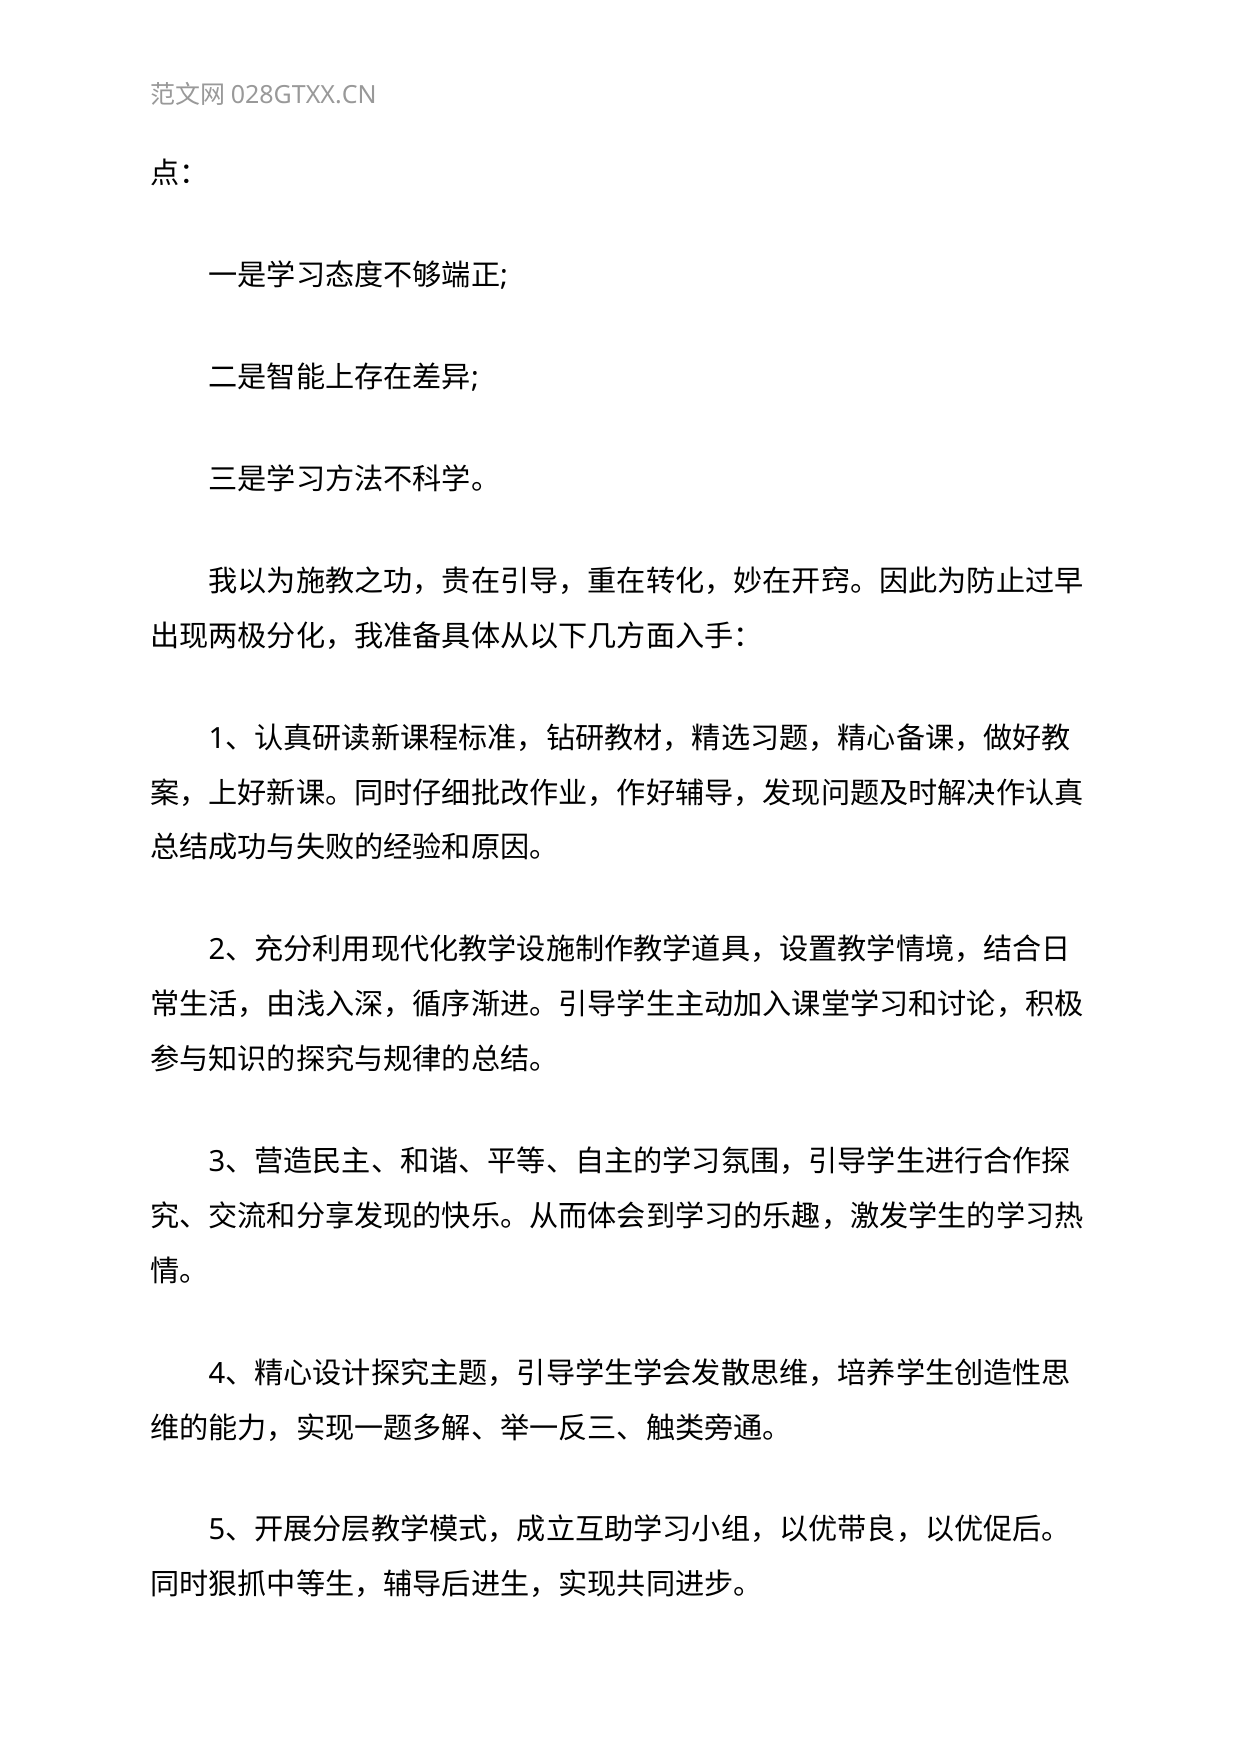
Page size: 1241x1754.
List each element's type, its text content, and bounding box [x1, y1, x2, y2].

text 一是学习态度不够端正; [150, 252, 1090, 294]
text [150, 150, 1090, 192]
text 4、精心设计探究主题，引导学生学会发散思维，培养学生创造性思维的能力，实现一题多解、举一反三、触类旁通。 [150, 1349, 1090, 1446]
text 2、充分利用现代化教学设施制作教学道具，设置教学情境，结合日常生活，由浅入深，循序渐进。引导学生主动加入课堂学习和讨论，积极参与知识的探究与规律的总结。 [150, 926, 1090, 1078]
text 三是学习方法不科学。 [150, 456, 1090, 498]
text 我以为施教之功，贵在引导，重在转化，妙在开窍。因此为防止过早出现两极分化，我准备具体从以下几方面入手： [150, 557, 1090, 655]
text 1、认真研读新课程标准，钻研教材，精选习题，精心备课，做好教案，上好新课。同时仔细批改作业，作好辅导，发现问题及时解决作认真总结成功与失败的经验和原因。 [150, 714, 1090, 866]
text 3、营造民主、和谐、平等、自主的学习氛围，引导学生进行合作探究、交流和分享发现的快乐。从而体会到学习的乐趣，激发学生的学习热情。 [150, 1137, 1090, 1290]
text 二是智能上存在差异; [150, 354, 1090, 396]
text 5、开展分层教学模式，成立互助学习小组，以优带良，以优促后。同时狠抓中等生，辅导后进生，实现共同进步。 [150, 1506, 1090, 1603]
